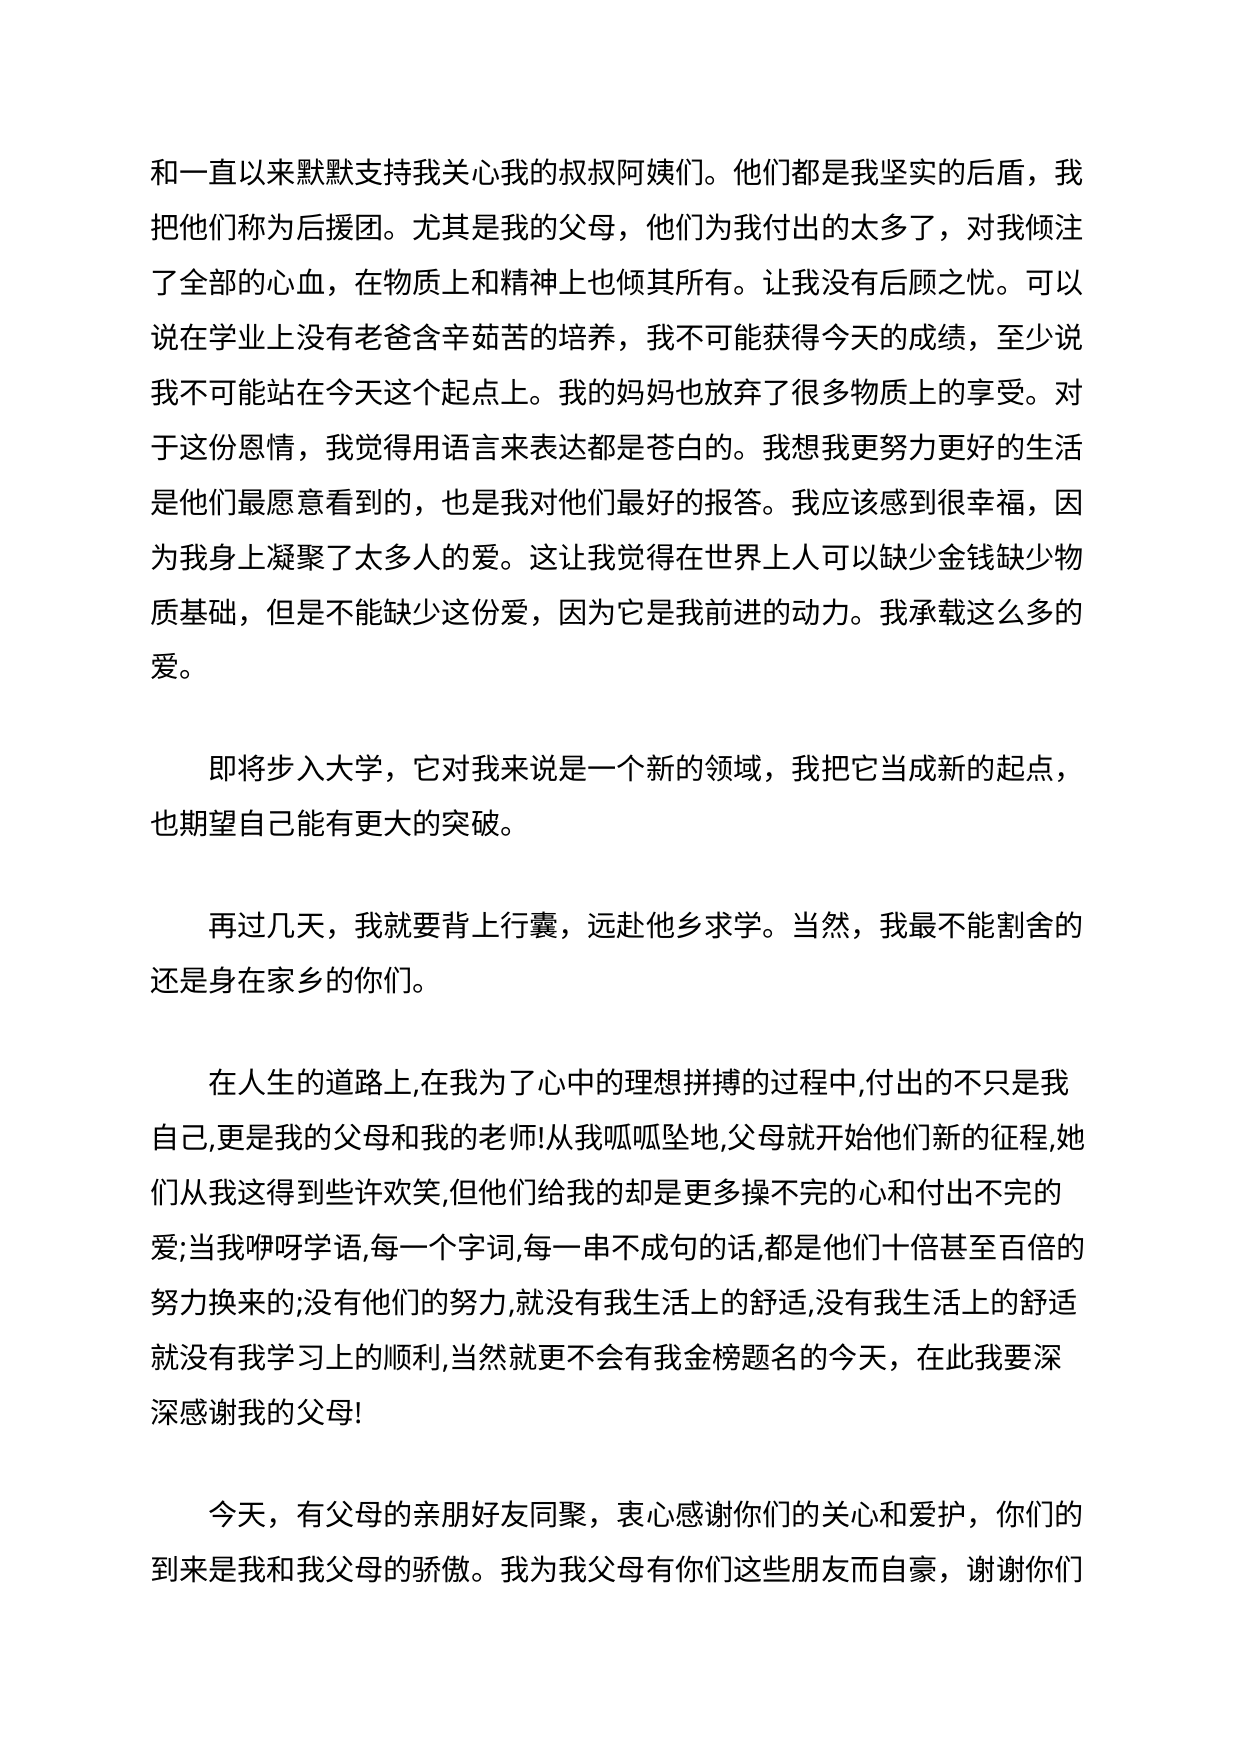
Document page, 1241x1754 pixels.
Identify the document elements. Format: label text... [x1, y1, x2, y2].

text 即将步入大学，它对我来说是一个新的领域，我把它当成新的起点，也期望自己能有更大的突破。 [150, 746, 1090, 843]
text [150, 1491, 1090, 1588]
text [150, 150, 1090, 686]
text 再过几天，我就要背上行囊，远赴他乡求学。当然，我最不能割舍的还是身在家乡的你们。 [150, 902, 1090, 1000]
text 在人生的道路上,在我为了心中的理想拼搏的过程中,付出的不只是我自己,更是我的父母和我的老师!从我呱呱坠地,父母就开始他们新的征程,她们从我这得到些许欢笑,但他们给我的却是更多操不完的心和付出不完的爱;当我咿呀学语,每一个字词,每一串不成句的话,都是他们十倍甚至百倍的努力换来的;没有他们的努力,就没有我生活上的舒适,没有我生活上的舒适就没有我学习上的顺利,当然就更不会有我金榜题名的今天，在此我要深深感谢我的父母! [150, 1059, 1090, 1432]
